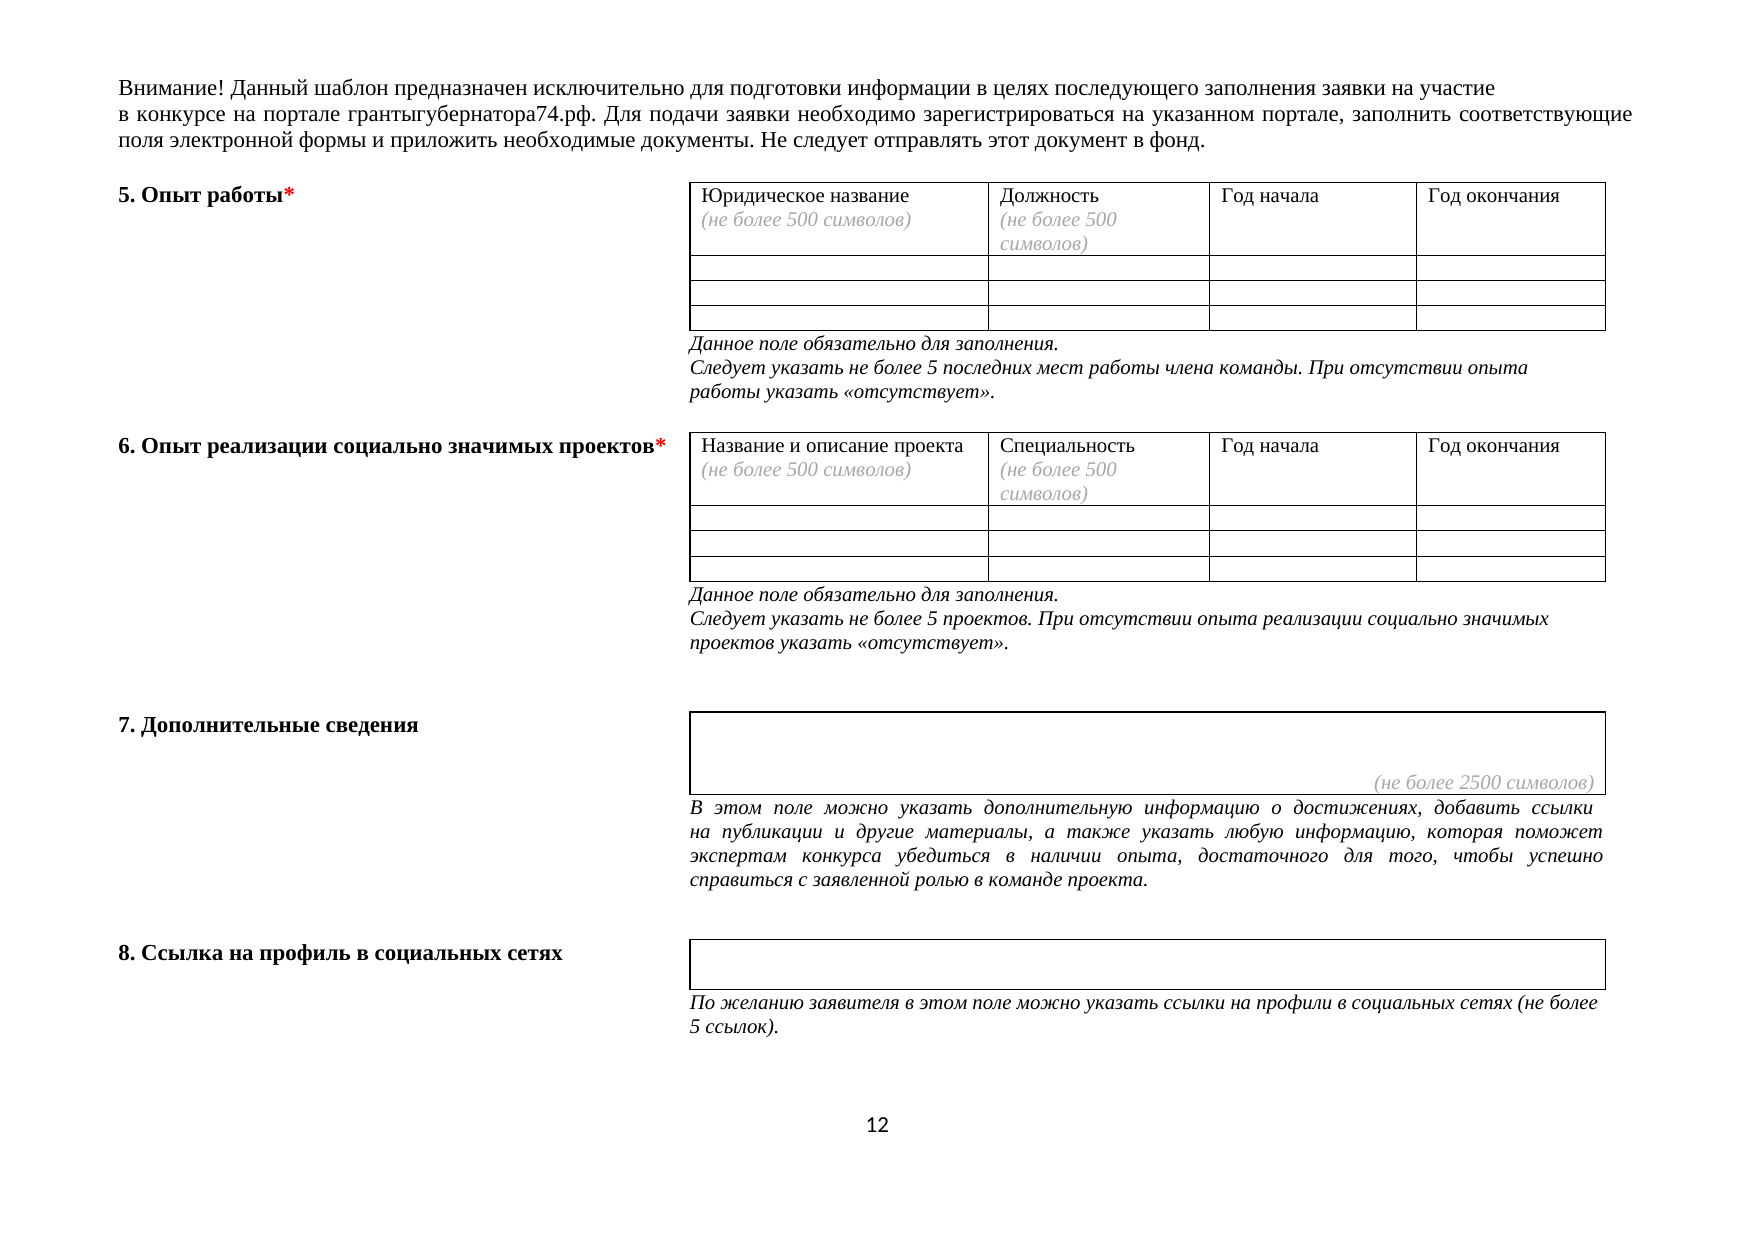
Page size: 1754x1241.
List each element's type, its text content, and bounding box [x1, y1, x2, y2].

table_cell 6. Опыт реализации социально значимых проектов* [107, 403, 678, 683]
table_cell По желанию заявителя в этом поле можно указать ссылки на профили в социальных сетях (не более 5 ссылок). [678, 915, 1618, 1062]
table_cell В этом поле можно указать дополнительную информацию о достижениях, добавить ссылки на публикации и другие материалы, а также указать любую информацию, которая поможет экспертам конкурса убедиться в наличии опыта, достаточного для того, чтобы успешно справиться с заявленной ролью в команде проекта. [678, 683, 1618, 915]
table_cell Данное поле обязательно для заполнения. Следует указать не более 5 последних мест работы члена команды. При отсутствии опыта работы указать «отсутствует». [678, 153, 1618, 403]
table_cell 7. Дополнительные сведения [107, 683, 678, 915]
table_cell Данное поле обязательно для заполнения. Следует указать не более 5 проектов. При отсутствии опыта реализации социально значимых проектов указать «отсутствует». [678, 403, 1618, 683]
table_cell 8. Ссылка на профиль в социальных сетях [107, 915, 678, 1062]
table_cell 5. Опыт работы* [107, 153, 678, 403]
